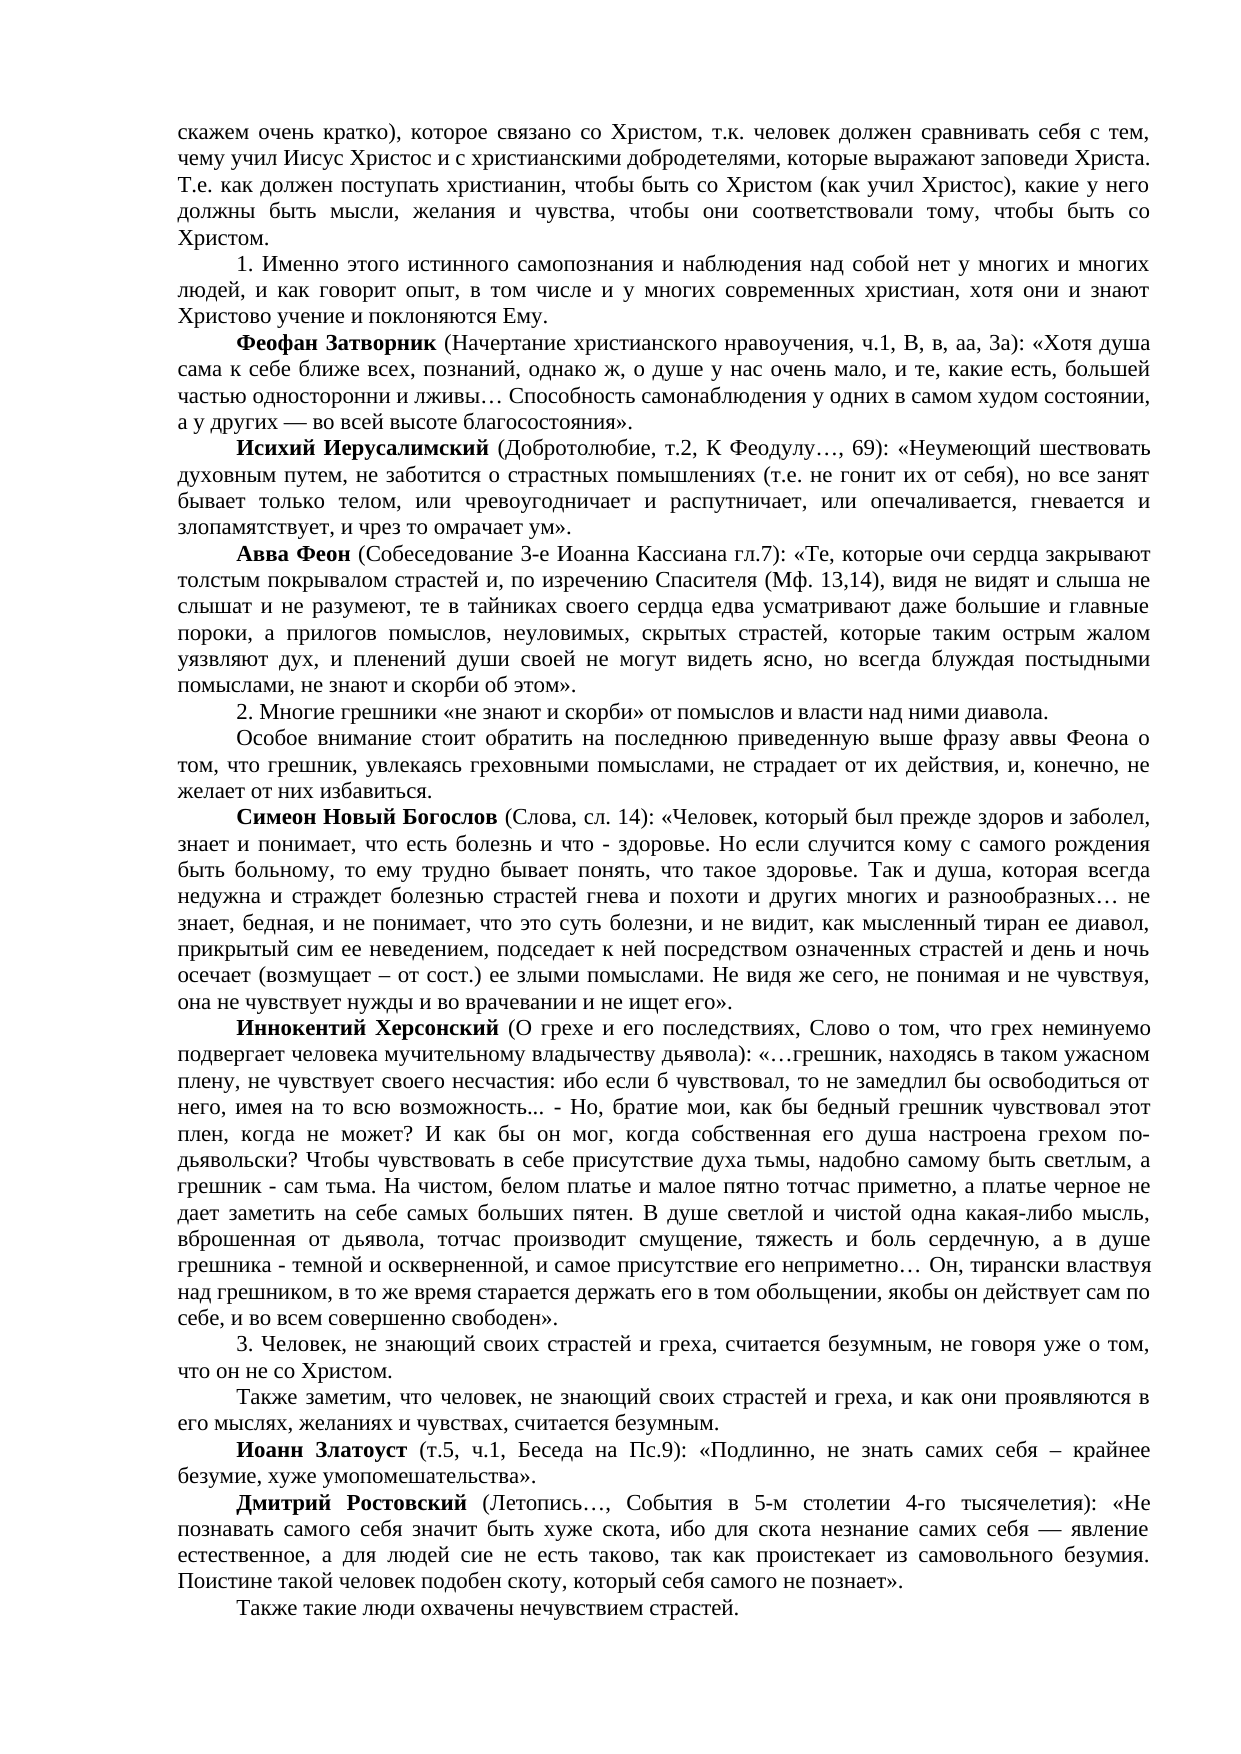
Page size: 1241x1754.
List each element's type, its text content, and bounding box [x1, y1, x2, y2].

text 1. Именно этого истинного самопознания и наблюдения над собой нет у многих и многих людей, и как говорит опыт, в том числе и у многих современных христиан, хотя они и знают Христово учение и поклоняются Ему. [177, 250, 1152, 329]
text Дмитрий Ростовский (Летопись…, События в 5-м столетии 4-го тысячелетия): «Не познавать самого себя значит быть хуже скота, ибо для скота незнание самих себя — явление естественное, а для людей сие не есть таково, так как проистекает из самовольного безумия. Поистине такой человек подобен скоту, который себя самого не познает». [177, 1488, 1152, 1594]
text Также заметим, что человек, не знающий своих страстей и греха, и как они проявляются в его мыслях, желаниях и чувствах, считается безумным. [177, 1383, 1152, 1436]
text Особое внимание стоит обратить на последнюю приведенную выше фразу аввы Феона о том, что грешник, увлекаясь греховными помыслами, не страдает от их действия, и, конечно, не желает от них избавиться. [177, 724, 1152, 803]
text Авва Феон (Собеседование 3-е Иоанна Кассиана гл.7): «Те, которые очи сердца закрывают толстым покрывалом страстей и, по изречению Спасителя (Мф. 13,14), видя не видят и слыша не слышат и не разумеют, те в тайниках своего сердца едва усматривают даже большие и главные пороки, а прилогов помыслов, неуловимых, скрытых страстей, которые таким острым жалом уязвляют дух, и пленений души своей не могут видеть ясно, но всегда блуждая постыдными помыслами, не знают и скорби об этом». [177, 540, 1152, 698]
text Иоанн Златоуст (т.5, ч.1, Беседа на Пс.9): «Подлинно, не знать самих себя – крайнее безумие, хуже умопомешательства». [177, 1436, 1152, 1488]
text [177, 118, 1152, 250]
text Иннокентий Херсонский (О грехе и его последствиях, Слово о том, что грех неминуемо подвергает человека мучительному владычеству дьявола): «…грешник, находясь в таком ужасном плену, не чувствует своего несчастия: ибо если б чувствовал, то не замедлил бы освободиться от него, имея на то всю возможность... - Но, братие мои, как бы бедный грешник чувствовал этот плен, когда не может? И как бы он мог, когда собственная его душа настроена грехом по-дьявольски? Чтобы чувствовать в себе присутствие духа тьмы, надобно самому быть светлым, а грешник - сам тьма. На чистом, белом платье и малое пятно тотчас приметно, а платье черное не дает заметить на себе самых больших пятен. В душе светлой и чистой одна какая-либо мысль, вброшенная от дьявола, тотчас производит смущение, тяжесть и боль сердечную, а в душе грешника - темной и оскверненной, и самое присутствие его неприметно… Он, тирански властвуя над грешником, в то же время старается держать его в том обольщении, якобы он действует сам по себе, и во всем совершенно свободен». [177, 1014, 1152, 1330]
text Симеон Новый Богослов (Слова, сл. 14): «Человек, который был прежде здоров и заболел, знает и понимает, что есть болезнь и что - здоровье. Но если случится кому с самого рождения быть больному, то ему трудно бывает понять, что такое здоровье. Так и душа, которая всегда недужна и страждет болезнью страстей гнева и похоти и других многих и разнообразных… не знает, бедная, и не понимает, что это суть болезни, и не видит, как мысленный тиран ее диавол, прикрытый сим ее неведением, подседает к ней посредством означенных страстей и день и ночь осечает (возмущает – от сост.) ее злыми помыслами. Не видя же сего, не понимая и не чувствуя, она не чувствует нужды и во врачевании и не ищет его». [177, 803, 1152, 1014]
text Исихий Иерусалимский (Добротолюбие, т.2, К Феодулу…, 69): «Неумеющий шествовать духовным путем, не заботится о страстных помышлениях (т.е. не гонит их от себя), но все занят бывает только телом, или чревоугодничает и распутничает, или опечаливается, гневается и злопамятствует, и чрез то омрачает ум». [177, 434, 1152, 540]
text 3. Человек, не знающий своих страстей и греха, считается безумным, не говоря уже о том, что он не со Христом. [177, 1330, 1152, 1383]
text Также такие люди охвачены нечувствием страстей. [177, 1594, 1152, 1620]
text Феофан Затворник (Начертание христианского нравоучения, ч.1, В, в, аа, 3а): «Хотя душа сама к себе ближе всех, познаний, однако ж, о душе у нас очень мало, и те, какие есть, большей частью односторонни и лживы… Способность самонаблюдения у одних в самом худом состоянии, а у других — во всей высоте благосостояния». [177, 329, 1152, 434]
text 2. Многие грешники «не знают и скорби» от помыслов и власти над ними диавола. [177, 698, 1152, 724]
